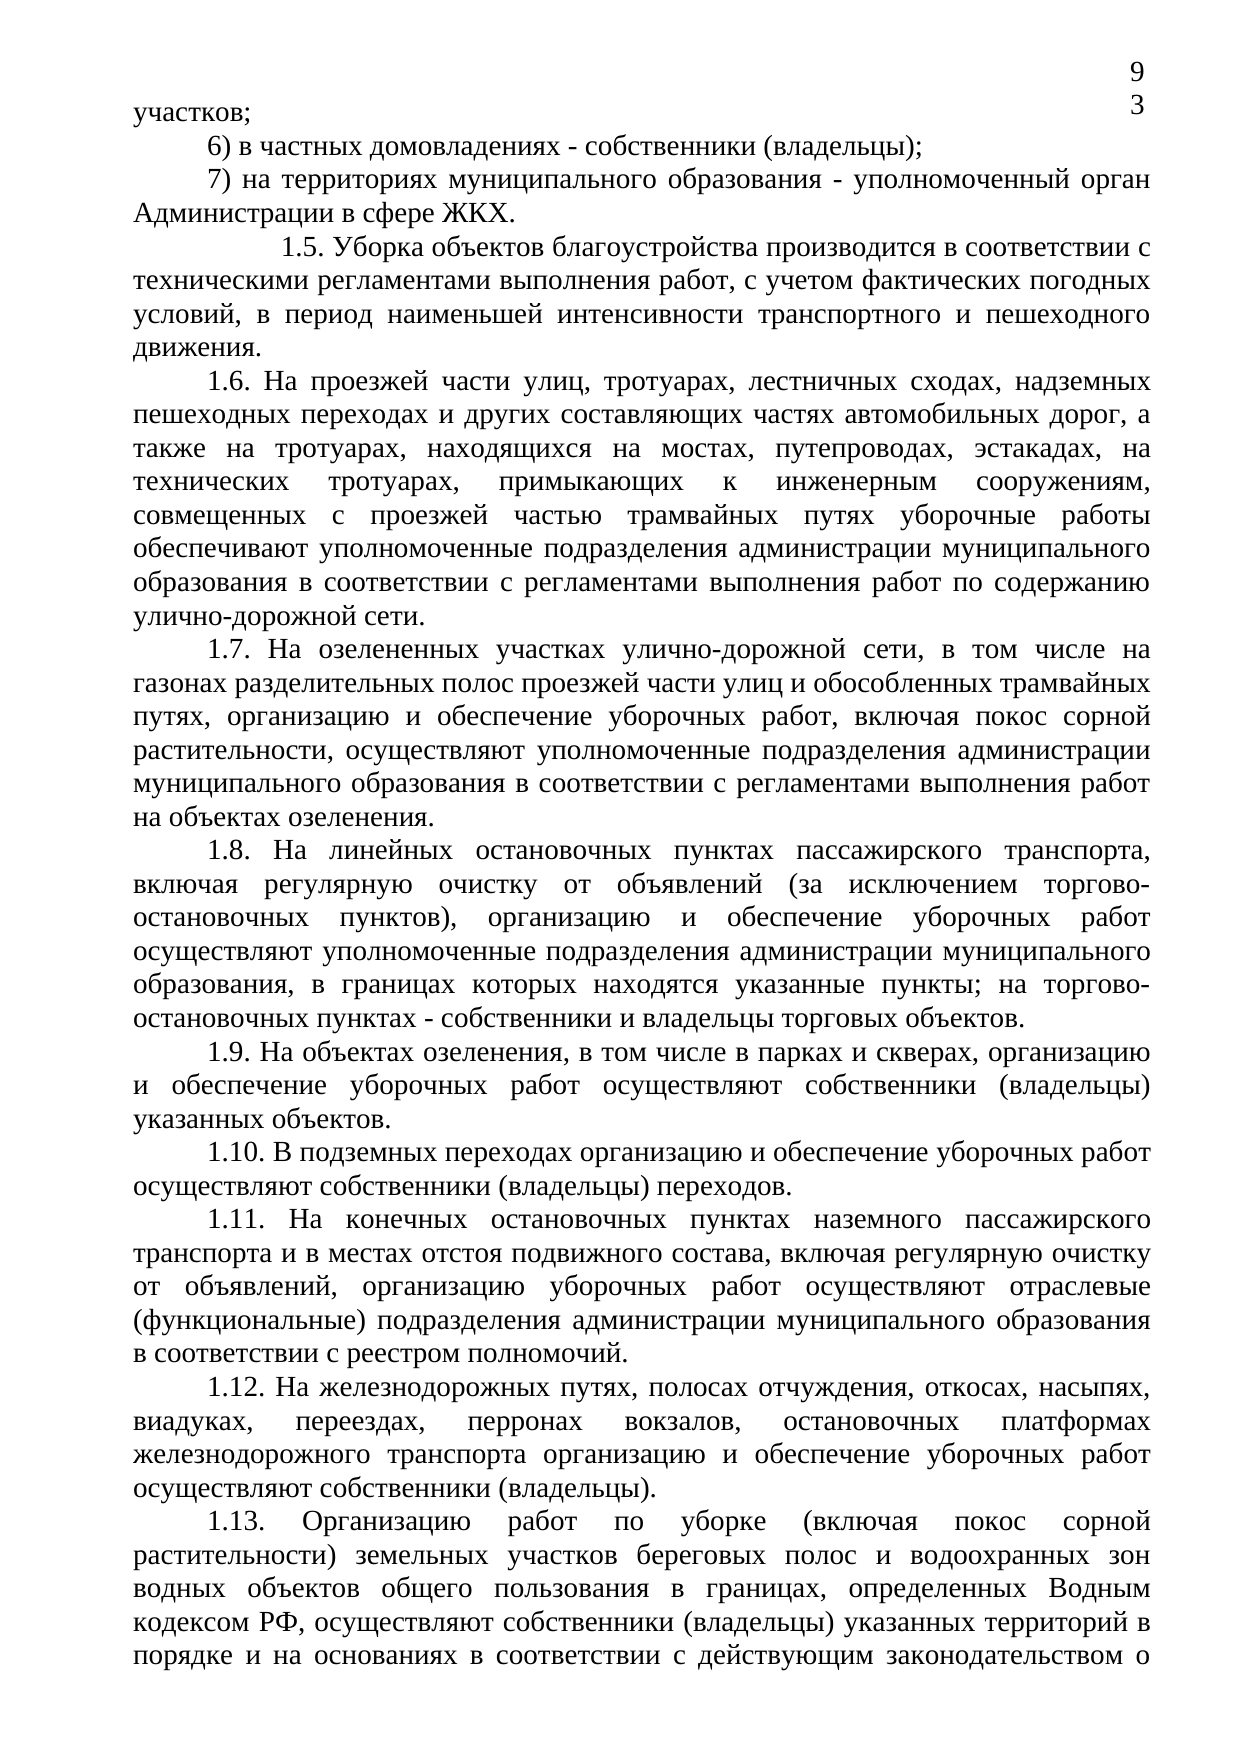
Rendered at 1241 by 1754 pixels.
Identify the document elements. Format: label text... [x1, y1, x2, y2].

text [133, 1503, 1152, 1671]
text 1.9. На объектах озеленения, в том числе в парках и скверах, организацию и обеспечение уборочных работ осуществляют собственники (владельцы) указанных объектов. [133, 1034, 1152, 1134]
text 1.6. На проезжей части улиц, тротуарах, лестничных сходах, надземных пешеходных переходах и других составляющих частях автомобильных дорог, а также на тротуарах, находящихся на мостах, путепроводах, эстакадах, на технических тротуарах, примыкающих к инженерным сооружениям, совмещенных с проезжей частью трамвайных путях уборочные работы обеспечивают уполномоченные подразделения администрации муниципального образования в соответствии с регламентами выполнения работ по содержанию улично-дорожной сети. [133, 363, 1152, 631]
text 7) на территориях муниципального образования - уполномоченный орган Администрации в сфере ЖКХ. [133, 162, 1152, 229]
text 1.5. Уборка объектов благоустройства производится в соответствии с техническими регламентами выполнения работ, с учетом фактических погодных условий, в период наименьшей интенсивности транспортного и пешеходного движения. [133, 229, 1152, 363]
text 1.7. На озелененных участках улично-дорожной сети, в том числе на газонах разделительных полос проезжей части улиц и обособленных трамвайных путях, организацию и обеспечение уборочных работ, включая покос сорной растительности, осуществляют уполномоченные подразделения администрации муниципального образования в соответствии с регламентами выполнения работ на объектах озеленения. [133, 631, 1152, 832]
text 1.8. На линейных остановочных пунктах пассажирского транспорта, включая регулярную очистку от объявлений (за исключением торгово-остановочных пунктов), организацию и обеспечение уборочных работ осуществляют уполномоченные подразделения администрации муниципального образования, в границах которых находятся указанные пункты; на торгово-остановочных пунктах - собственники и владельцы торговых объектов. [133, 832, 1152, 1034]
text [133, 94, 1152, 128]
text 1.12. На железнодорожных путях, полосах отчуждения, откосах, насыпях, виадуках, переездах, перронах вокзалов, остановочных платформах железнодорожного транспорта организацию и обеспечение уборочных работ осуществляют собственники (владельцы). [133, 1369, 1152, 1503]
text 1.10. В подземных переходах организацию и обеспечение уборочных работ осуществляют собственники (владельцы) переходов. [133, 1134, 1152, 1201]
text 6) в частных домовладениях - собственники (владельцы); [133, 128, 1152, 162]
text 1.11. На конечных остановочных пунктах наземного пассажирского транспорта и в местах отстоя подвижного состава, включая регулярную очистку от объявлений, организацию уборочных работ осуществляют отраслевые (функциональные) подразделения администрации муниципального образования в соответствии с реестром полномочий. [133, 1201, 1152, 1369]
